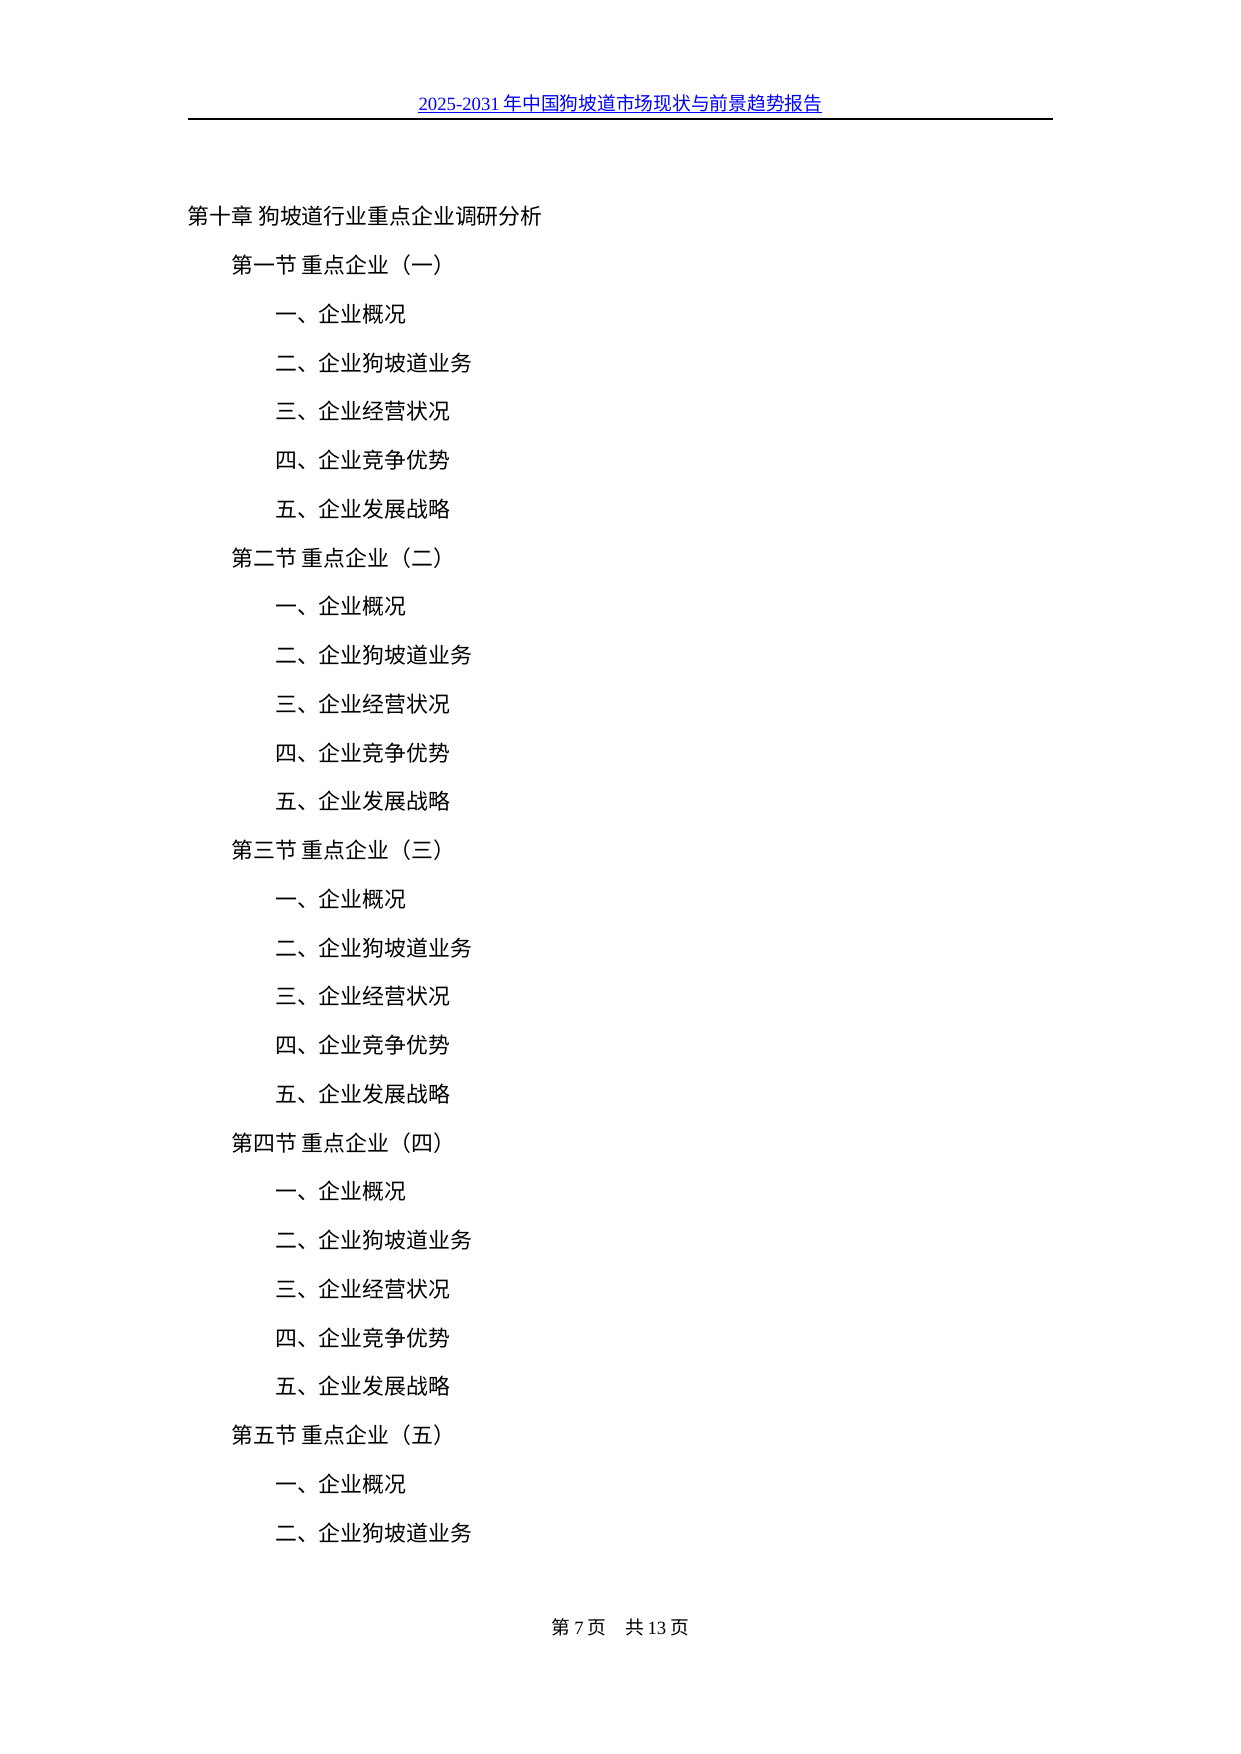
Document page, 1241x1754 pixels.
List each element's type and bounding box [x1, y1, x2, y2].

text [187, 150, 1053, 1548]
